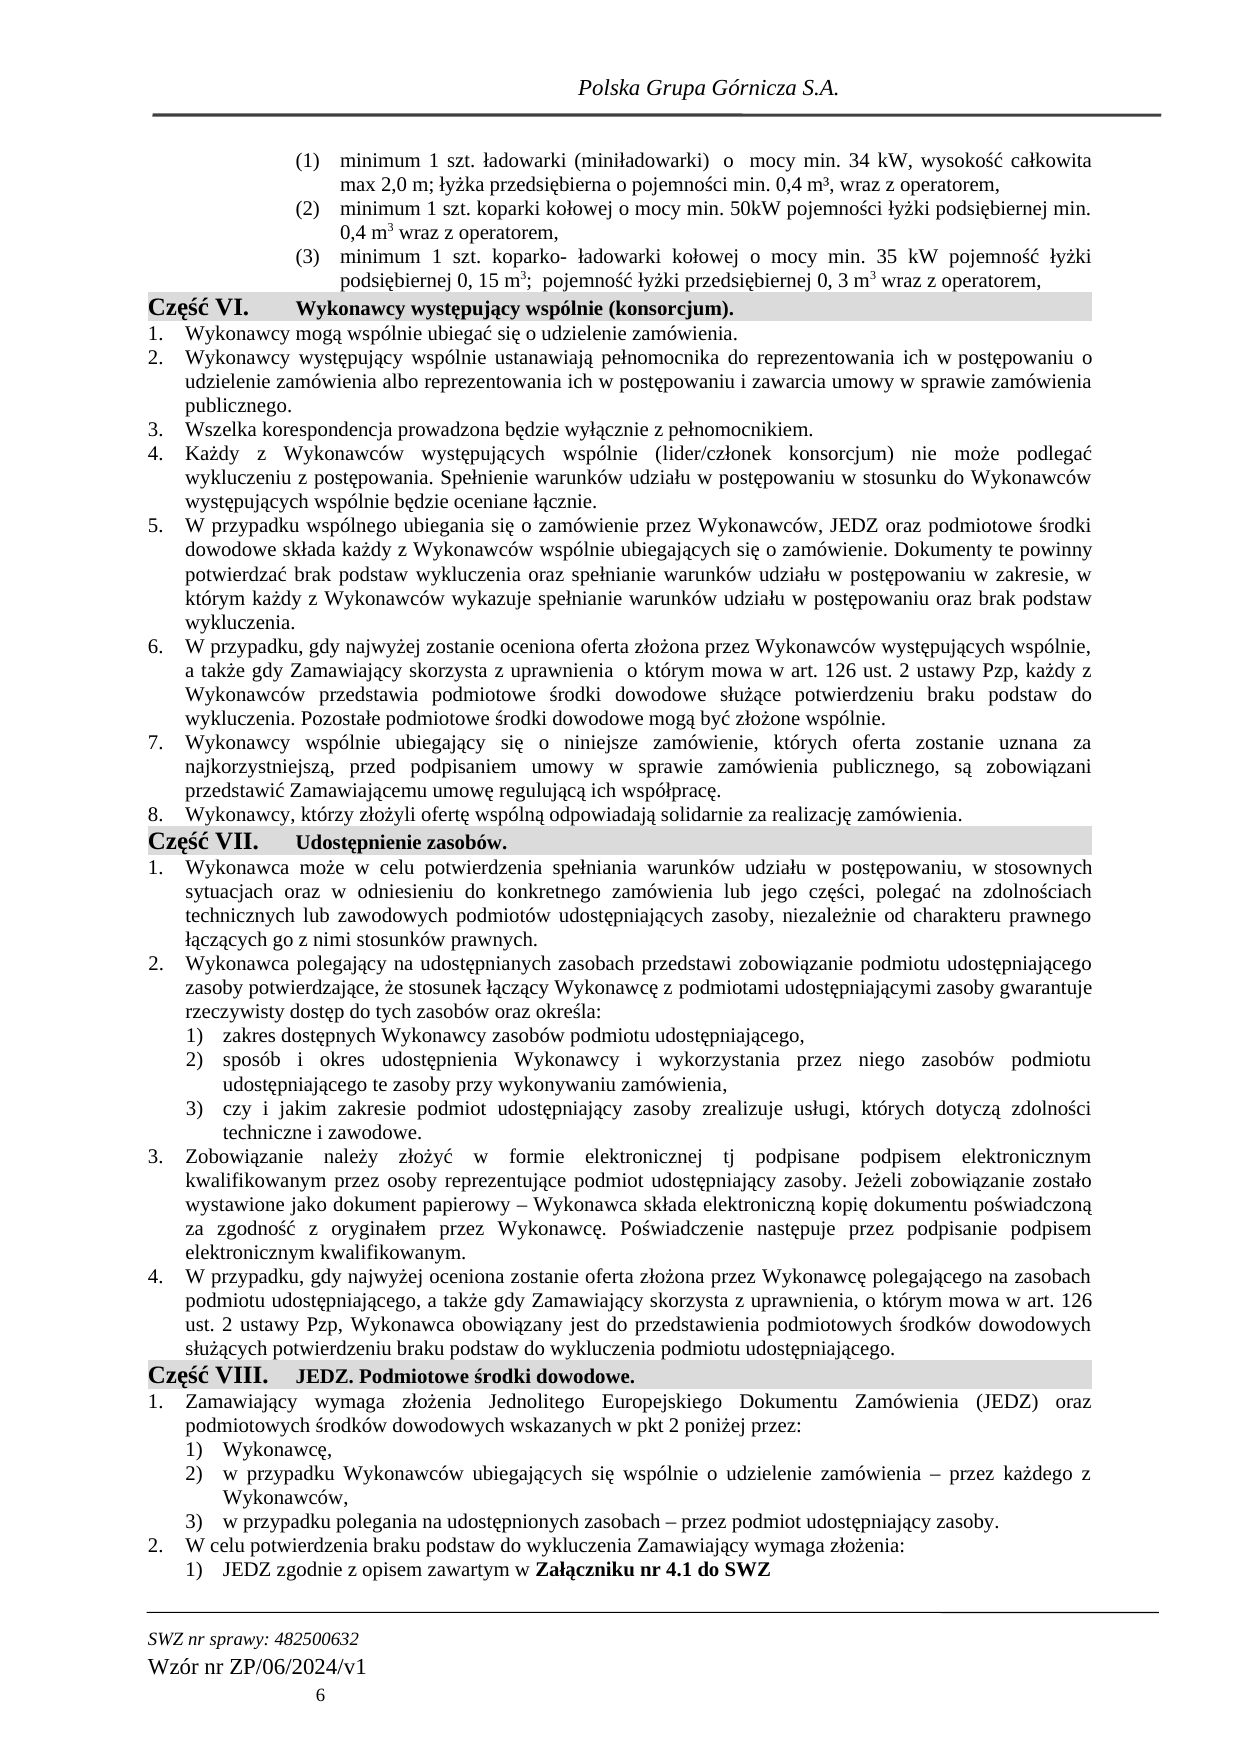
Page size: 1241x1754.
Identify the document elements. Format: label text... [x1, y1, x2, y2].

list w przypadku Wykonawców ubiegających się wspólnie o udzielenie zamówienia – przez każdego z Wykonawców, [185, 1461, 1092, 1509]
subtitle JEDZ. Podmiotowe środki dowodowe. [148, 1360, 1092, 1389]
list JEDZ zgodnie z opisem zawartym w Załączniku nr 4.1 do SWZ [185, 1557, 1092, 1581]
list Wykonawcę, [185, 1437, 1092, 1461]
list Wykonawcy wspólnie ubiegający się o niniejsze zamówienie, których oferta zostanie uznana za najkorzystniejszą, przed podpisaniem umowy w sprawie zamówienia publicznego, są zobowiązani przedstawić Zamawiającemu umowę regulującą ich współpracę. [148, 730, 1092, 802]
list Wykonawcy, którzy złożyli ofertę wspólną odpowiadają solidarnie za realizację zamówienia. [148, 802, 1092, 826]
list minimum 1 szt. koparko- ładowarki kołowej o mocy min. 35 kW pojemność łyżki podsiębiernej 0, 15 m3; pojemność łyżki przedsiębiernej 0, 3 m3 wraz z operatorem, [295, 244, 1092, 292]
list Wykonawca może w celu potwierdzenia spełniania warunków udziału w postępowaniu, w stosownych sytuacjach oraz w odniesieniu do konkretnego zamówienia lub jego części, polegać na zdolnościach technicznych lub zawodowych podmiotów udostępniających zasoby, niezależnie od charakteru prawnego łączących go z nimi stosunków prawnych. [148, 855, 1092, 951]
list sposób i okres udostępnienia Wykonawcy i wykorzystania przez niego zasobów podmiotu udostępniającego te zasoby przy wykonywaniu zamówienia, [186, 1047, 1092, 1096]
list minimum 1 szt. koparki kołowej o mocy min. 50kW pojemności łyżki podsiębiernej min. 0,4 m3 wraz z operatorem, [295, 196, 1092, 244]
list W przypadku, gdy najwyżej zostanie oceniona oferta złożona przez Wykonawców występujących wspólnie, a także gdy Zamawiający skorzysta z uprawnienia o którym mowa w art. 126 ust. 2 ustawy Pzp, każdy z Wykonawców przedstawia podmiotowe środki dowodowe służące potwierdzeniu braku podstaw do wykluczenia. Pozostałe podmiotowe środki dowodowe mogą być złożone wspólnie. [148, 634, 1092, 730]
list Wykonawcy mogą wspólnie ubiegać się o udzielenie zamówienia. [148, 321, 1092, 345]
list Wszelka korespondencja prowadzona będzie wyłącznie z pełnomocnikiem. [148, 417, 1092, 441]
list Zamawiający wymaga złożenia Jednolitego Europejskiego Dokumentu Zamówienia (JEDZ) oraz podmiotowych środków dowodowych wskazanych w pkt 2 poniżej przez: [148, 1389, 1092, 1437]
list W przypadku, gdy najwyżej oceniona zostanie oferta złożona przez Wykonawcę polegającego na zasobach podmiotu udostępniającego, a także gdy Zamawiający skorzysta z uprawnienia, o którym mowa w art. 126 ust. 2 ustawy Pzp, Wykonawca obowiązany jest do przedstawienia podmiotowych środków dowodowych służących potwierdzeniu braku podstaw do wykluczenia podmiotu udostępniającego. [148, 1264, 1092, 1360]
list W celu potwierdzenia braku podstaw do wykluczenia Zamawiający wymaga złożenia: [148, 1533, 1092, 1557]
list W przypadku wspólnego ubiegania się o zamówienie przez Wykonawców, JEDZ oraz podmiotowe środki dowodowe składa każdy z Wykonawców wspólnie ubiegających się o zamówienie. Dokumenty te powinny potwierdzać brak podstaw wykluczenia oraz spełnianie warunków udziału w postępowaniu w zakresie, w którym każdy z Wykonawców wykazuje spełnianie warunków udziału w postępowaniu oraz brak podstaw wykluczenia. [148, 513, 1092, 634]
list Każdy z Wykonawców występujących wspólnie (lider/członek konsorcjum) nie może podlegać wykluczeniu z postępowania. Spełnienie warunków udziału w postępowaniu w stosunku do Wykonawców występujących wspólnie będzie oceniane łącznie. [148, 441, 1092, 513]
subtitle Udostępnienie zasobów. [148, 826, 1092, 855]
subtitle Wykonawcy występujący wspólnie (konsorcjum). [148, 292, 1092, 321]
list czy i jakim zakresie podmiot udostępniający zasoby zrealizuje usługi, których dotyczą zdolności techniczne i zawodowe. [186, 1096, 1092, 1144]
list Wykonawcy występujący wspólnie ustanawiają pełnomocnika do reprezentowania ich w postępowaniu o udzielenie zamówienia albo reprezentowania ich w postępowaniu i zawarcia umowy w sprawie zamówienia publicznego. [148, 345, 1092, 417]
list Wykonawca polegający na udostępnianych zasobach przedstawi zobowiązanie podmiotu udostępniającego zasoby potwierdzające, że stosunek łączący Wykonawcę z podmiotami udostępniającymi zasoby gwarantuje rzeczywisty dostęp do tych zasobów oraz określa: [148, 951, 1092, 1023]
list w przypadku polegania na udostępnionych zasobach – przez podmiot udostępniający zasoby. [185, 1509, 1092, 1533]
list Zobowiązanie należy złożyć w formie elektronicznej tj podpisane podpisem elektronicznym kwalifikowanym przez osoby reprezentujące podmiot udostępniający zasoby. Jeżeli zobowiązanie zostało wystawione jako dokument papierowy – Wykonawca składa elektroniczną kopię dokumentu poświadczoną za zgodność z oryginałem przez Wykonawcę. Poświadczenie następuje przez podpisanie podpisem elektronicznym kwalifikowanym. [148, 1144, 1092, 1264]
list zakres dostępnych Wykonawcy zasobów podmiotu udostępniającego, [186, 1023, 1092, 1047]
list minimum 1 szt. ładowarki (miniładowarki) o mocy min. 34 kW, wysokość całkowita max 2,0 m; łyżka przedsiębierna o pojemności min. 0,4 m³, wraz z operatorem, [295, 148, 1092, 196]
